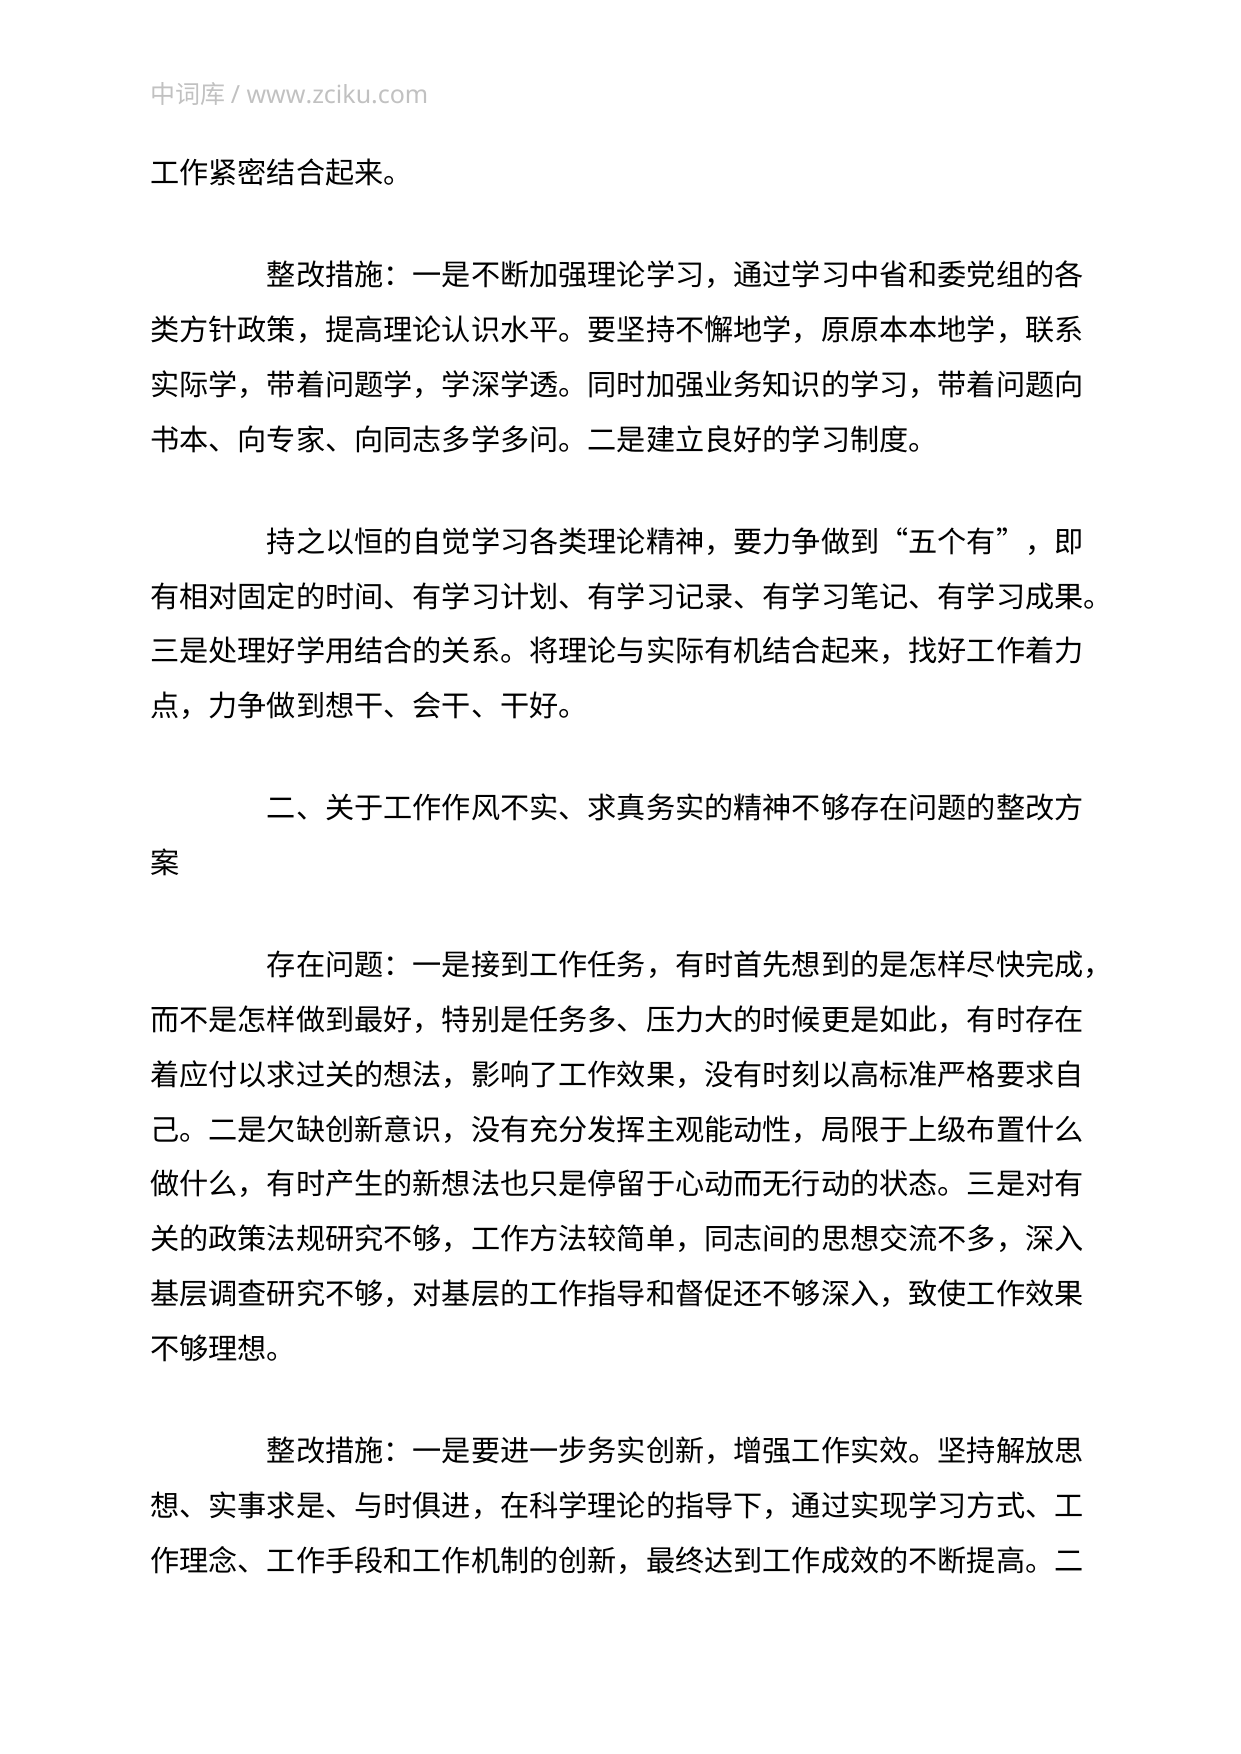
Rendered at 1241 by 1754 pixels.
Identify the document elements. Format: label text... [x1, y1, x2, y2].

text 二、关于工作作风不实、求真务实的精神不够存在问题的整改方案 [150, 785, 1090, 882]
text 存在问题：一是接到工作任务，有时首先想到的是怎样尽快完成，而不是怎样做到最好，特别是任务多、压力大的时候更是如此，有时存在着应付以求过关的想法，影响了工作效果，没有时刻以高标准严格要求自己。二是欠缺创新意识，没有充分发挥主观能动性，局限于上级布置什么做什么，有时产生的新想法也只是停留于心动而无行动的状态。三是对有关的政策法规研究不够，工作方法较简单，同志间的思想交流不多，深入基层调查研究不够，对基层的工作指导和督促还不够深入，致使工作效果不够理想。 [150, 941, 1090, 1368]
text 整改措施：一是不断加强理论学习，通过学习中省和委党组的各类方针政策，提高理论认识水平。要坚持不懈地学，原原本本地学，联系实际学，带着问题学，学深学透。同时加强业务知识的学习，带着问题向书本、向专家、向同志多学多问。二是建立良好的学习制度。 [150, 252, 1090, 459]
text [150, 1427, 1090, 1579]
text 持之以恒的自觉学习各类理论精神，要力争做到“五个有”，即有相对固定的时间、有学习计划、有学习记录、有学习笔记、有学习成果。三是处理好学用结合的关系。将理论与实际有机结合起来，找好工作着力点，力争做到想干、会干、干好。 [150, 518, 1090, 725]
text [150, 150, 1090, 192]
